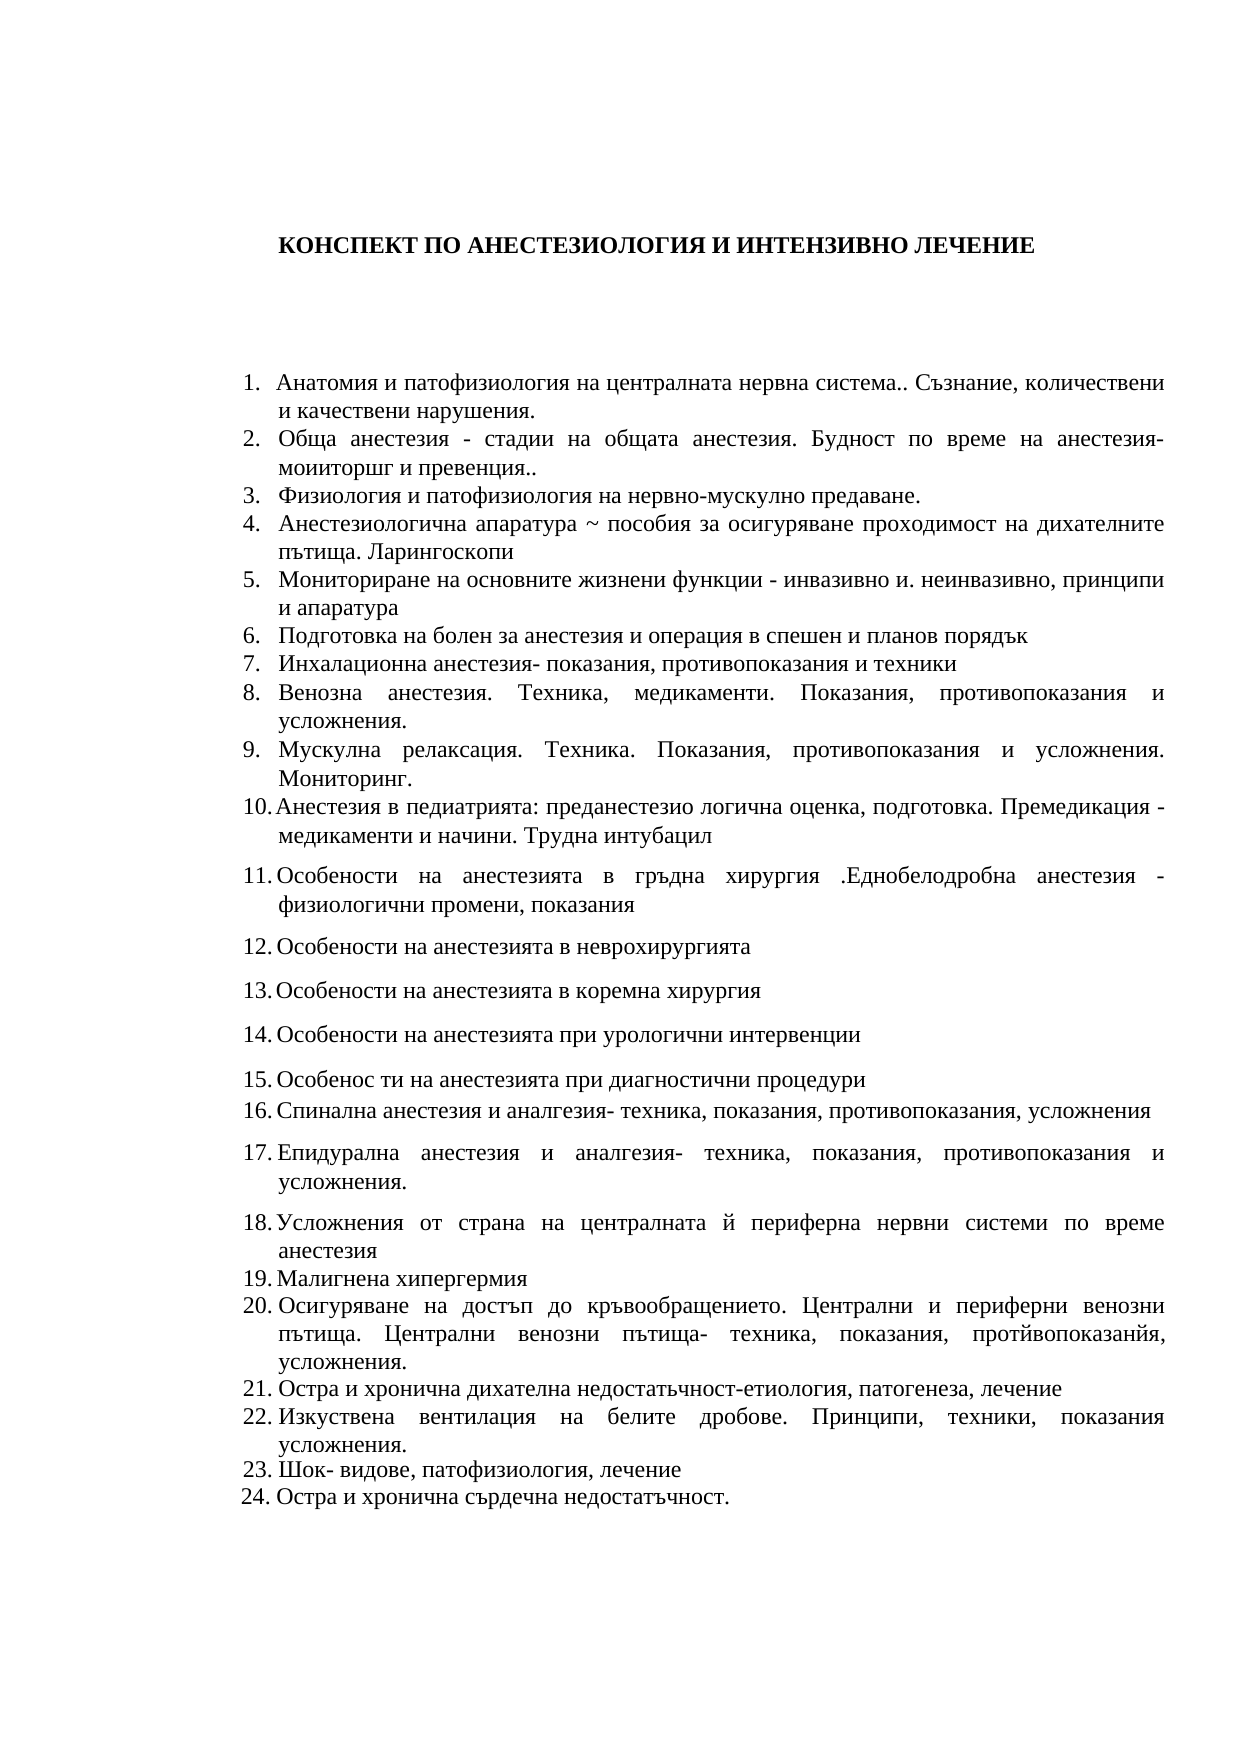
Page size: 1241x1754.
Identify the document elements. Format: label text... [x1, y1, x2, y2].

list Остра и хронична сърдечна недостатъчност. [241, 1482, 1168, 1510]
list Подготовка на болен за анестезия и операция в спешен и планов порядък [243, 621, 1168, 649]
list Особености на анестезията при урологични интервенции [243, 1007, 1168, 1052]
list Изкуствена вентилация на белите дробове. Принципи, техники, показания усложнения. [243, 1402, 1166, 1458]
list Физиология и патофизиология на нервно-мускулно предаване. [243, 481, 1168, 509]
list Обща анестезия - стадии на общата анестезия. Будност по време на анестезия-моииторшг и превенция.. [243, 424, 1166, 481]
list Особености на анестезията в гръдна хирургия .Еднобелодробна анестезия - физиологични промени, показания [243, 861, 1166, 919]
list Спинална анестезия и аналгезия- техника, показания, противопоказания, усложнения [243, 1096, 1166, 1125]
list Остра и хронична дихателна недостатьчност-етиология, патогенеза, лечение [243, 1375, 1168, 1402]
list Осигуряване на достъп до кръвообращението. Централни и периферни венозни пътища. Централни венозни пътища- техника, показания, протйвопоказанйя, усложнения. [243, 1292, 1166, 1375]
list Мускулна релаксация. Техника. Показания, противопоказания и усложнения. Мониторинг. [243, 734, 1166, 792]
list Шок- видове, патофизиология, лечение [243, 1458, 1168, 1482]
list Епидурална анестезия и аналгезия- техника, показания, противопоказания и усложнения. [243, 1137, 1166, 1195]
list Инхалационна анестезия- показания, противопоказания и техники [243, 649, 1168, 677]
list Усложнения от страна на централната й периферна нервни системи по време анестезия [243, 1208, 1166, 1264]
list Малигнена хипергермия [243, 1264, 1168, 1292]
list Мониториране на основните жизнени функции - инвазивно и. неинвазивно, принципи и апаратура [243, 565, 1166, 621]
list Анестезия в педиатрията: преданестезио логична оценка, подготовка. Премедикация - медикаменти и начини. Трудна интубацил [243, 792, 1166, 849]
list Анатомия и патофизиология на централната нервна система.. Съзнание, количествени и качествени нарушения. [243, 368, 1166, 424]
list Особености на анестезията в коремна хирургия [243, 963, 1168, 1007]
text КОНСПЕКТ ПО АНЕСТЕЗИОЛОГИЯ И ИНТЕНЗИВНО ЛЕЧЕНИЕ [278, 234, 1168, 258]
list Особенос ти на анестезията при диагностични процедури [243, 1052, 1168, 1096]
list Венозна анестезия. Техника, медикаменти. Показания, противопоказания и усложнения. [243, 677, 1166, 734]
list Особености на анестезията в неврохирургията [243, 919, 1168, 963]
list Анестезиологична апаратура ~ пособия за осигуряване проходимост на дихателните пътища. Ларингоскопи [243, 509, 1166, 565]
